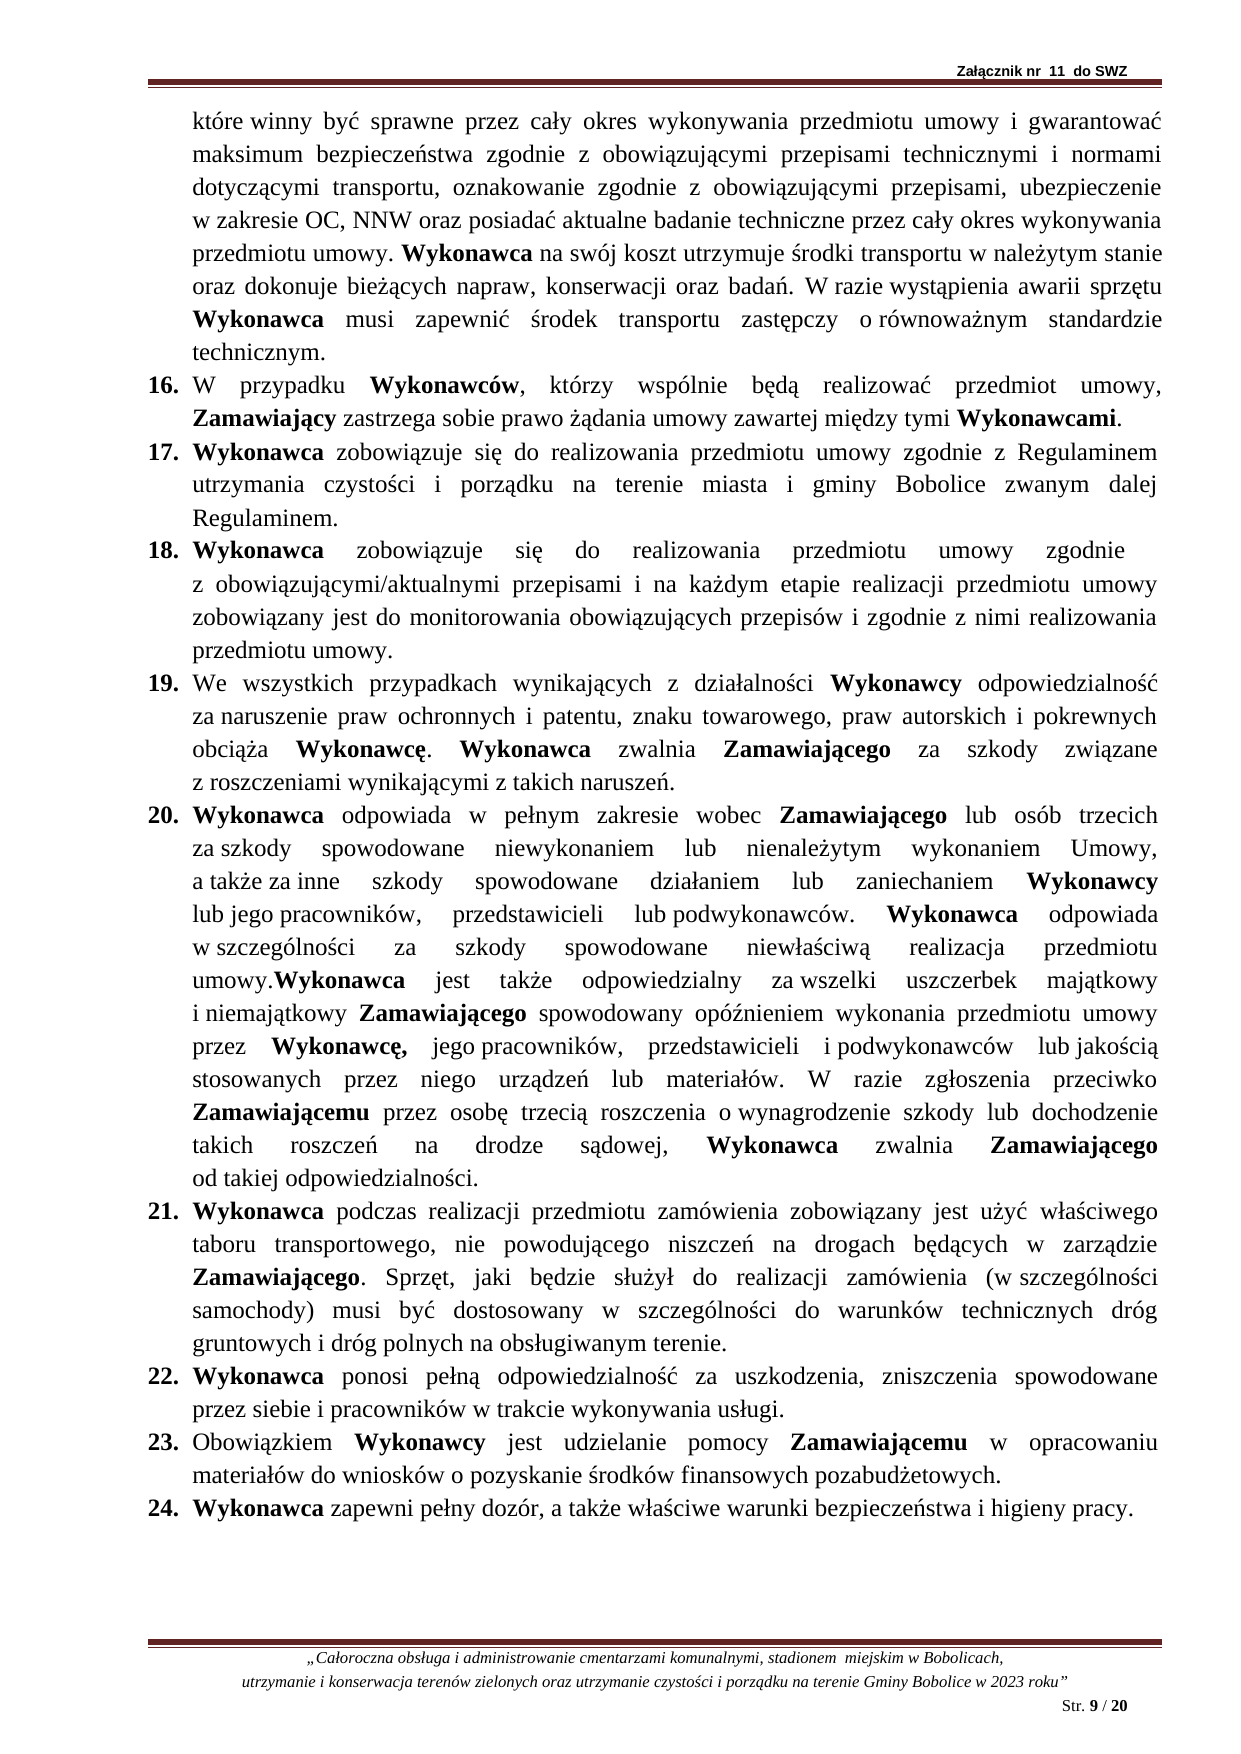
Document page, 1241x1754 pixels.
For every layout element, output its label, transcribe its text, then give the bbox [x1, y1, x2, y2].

list Wykonawca zobowiązuje się do realizowania przedmiotu umowy zgodnie z obowiązującymi/aktualnymi przepisami i na każdym etapie realizacji przedmiotu umowy zobowiązany jest do monitorowania obowiązujących przepisów i zgodnie z nimi realizowania przedmiotu umowy. [148, 536, 1158, 663]
list Obowiązkiem Wykonawcy jest udzielanie pomocy Zamawiającemu w opracowaniu materiałów do wniosków o pozyskanie środków finansowych pozabudżetowych. [148, 1427, 1158, 1489]
list Wykonawca zobowiązuje się do realizowania przedmiotu umowy zgodnie z Regulaminem utrzymania czystości i porządku na terenie miasta i gminy Bobolice zwanym dalej Regulaminem. [148, 437, 1158, 531]
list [148, 106, 1162, 366]
list Wykonawca odpowiada w pełnym zakresie wobec Zamawiającego lub osób trzecich za szkody spowodowane niewykonaniem lub nienależytym wykonaniem Umowy, a także za inne szkody spowodowane działaniem lub zaniechaniem Wykonawcy lub jego pracowników, przedstawicieli lub podwykonawców. Wykonawca odpowiada w szczególności za szkody spowodowane niewłaściwą realizacja przedmiotu umowy.Wykonawca jest także odpowiedzialny za wszelki uszczerbek majątkowy i niemajątkowy Zamawiającego spowodowany opóźnieniem wykonania przedmiotu umowy przez Wykonawcę, jego pracowników, przedstawicieli i podwykonawców lub jakością stosowanych przez niego urządzeń lub materiałów. W razie zgłoszenia przeciwko Zamawiającemu przez osobę trzecią roszczenia o wynagrodzenie szkody lub dochodzenie takich roszczeń na drodze sądowej, Wykonawca zwalnia Zamawiającego od takiej odpowiedzialności. [148, 800, 1158, 1192]
list We wszystkich przypadkach wynikających z działalności Wykonawcy odpowiedzialność za naruszenie praw ochronnych i patentu, znaku towarowego, praw autorskich i pokrewnych obciąża Wykonawcę. Wykonawca zwalnia Zamawiającego za szkody związane z roszczeniami wynikającymi z takich naruszeń. [148, 668, 1158, 796]
list Wykonawca podczas realizacji przedmiotu zamówienia zobowiązany jest użyć właściwego taboru transportowego, nie powodującego niszczeń na drogach będących w zarządzie Zamawiającego. Sprzęt, jaki będzie służył do realizacji zamówienia (w szczególności samochody) musi być dostosowany w szczególności do warunków technicznych dróg gruntowych i dróg polnych na obsługiwanym terenie. [148, 1196, 1158, 1357]
list Wykonawca zapewni pełny dozór, a także właściwe warunki bezpieczeństwa i higieny pracy. [148, 1493, 1158, 1522]
list Wykonawca ponosi pełną odpowiedzialność za uszkodzenia, zniszczenia spowodowane przez siebie i pracowników w trakcie wykonywania usługi. [148, 1361, 1158, 1423]
list W przypadku Wykonawców, którzy wspólnie będą realizować przedmiot umowy, Zamawiający zastrzega sobie prawo żądania umowy zawartej między tymi Wykonawcami. [148, 371, 1162, 432]
